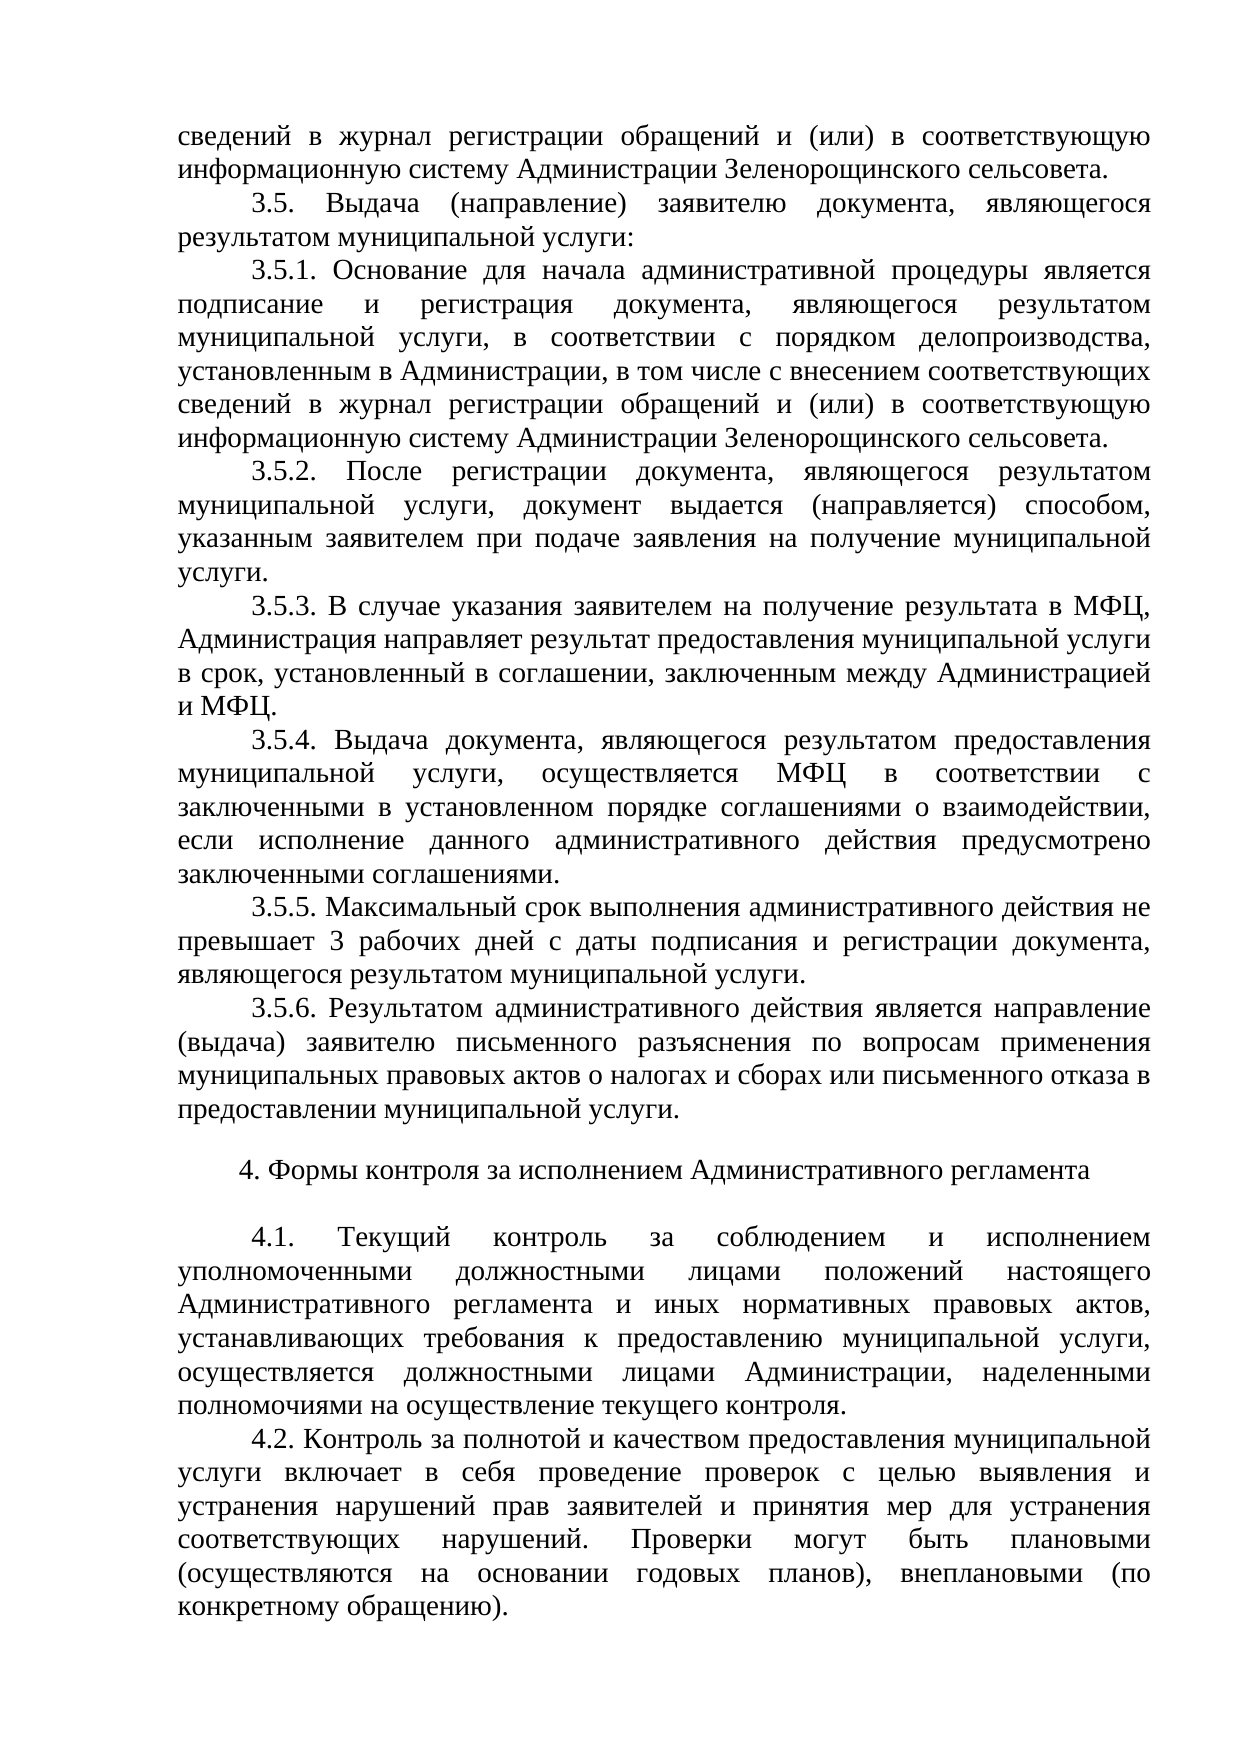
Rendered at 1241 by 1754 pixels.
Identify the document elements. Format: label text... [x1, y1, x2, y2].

text 4.2. Контроль за полнотой и качеством предоставления муниципальной услуги включает в себя проведение проверок с целью выявления и устранения нарушений прав заявителей и принятия мер для устранения соответствующих нарушений. Проверки могут быть плановыми (осуществляются на основании годовых планов), внеплановыми (по конкретному обращению). [177, 1421, 1152, 1622]
text 3.5.4. Выдача документа, являющегося результатом предоставления муниципальной услуги, осуществляется МФЦ в соответствии с заключенными в установленном порядке соглашениями о взаимодействии, если исполнение данного административного действия предусмотрено заключенными соглашениями. [177, 722, 1152, 889]
text 3.5.6. Результатом административного действия является направление (выдача) заявителю письменного разъяснения по вопросам применения муниципальных правовых актов о налогах и сборах или письменного отказа в предоставлении муниципальной услуги. [177, 990, 1152, 1124]
text 3.5.1. Основание для начала административной процедуры является подписание и регистрация документа, являющегося результатом муниципальной услуги, в соответствии с порядком делопроизводства, установленным в Администрации, в том числе с внесением соответствующих сведений в журнал регистрации обращений и (или) в соответствующую информационную систему Администрации Зеленорощинского сельсовета. [177, 252, 1152, 453]
text 4. Формы контроля за исполнением Административного регламента [177, 1152, 1152, 1186]
text 4.1. Текущий контроль за соблюдением и исполнением уполномоченными должностными лицами положений настоящего Административного регламента и иных нормативных правовых актов, устанавливающих требования к предоставлению муниципальной услуги, осуществляется должностными лицами Администрации, наделенными полномочиями на осуществление текущего контроля. [177, 1219, 1152, 1421]
text 3.5.3. В случае указания заявителем на получение результата в МФЦ, Администрация направляет результат предоставления муниципальной услуги в срок, установленный в соглашении, заключенным между Администрацией и МФЦ. [177, 588, 1152, 722]
text 3.5.2. После регистрации документа, являющегося результатом муниципальной услуги, документ выдается (направляется) способом, указанным заявителем при подаче заявления на получение муниципальной услуги. [177, 453, 1152, 588]
text 3.5.5. Максимальный срок выполнения административного действия не превышает 3 рабочих дней с даты подписания и регистрации документа, являющегося результатом муниципальной услуги. [177, 889, 1152, 990]
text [177, 118, 1152, 185]
text 3.5. Выдача (направление) заявителю документа, являющегося результатом муниципальной услуги: [177, 185, 1152, 252]
